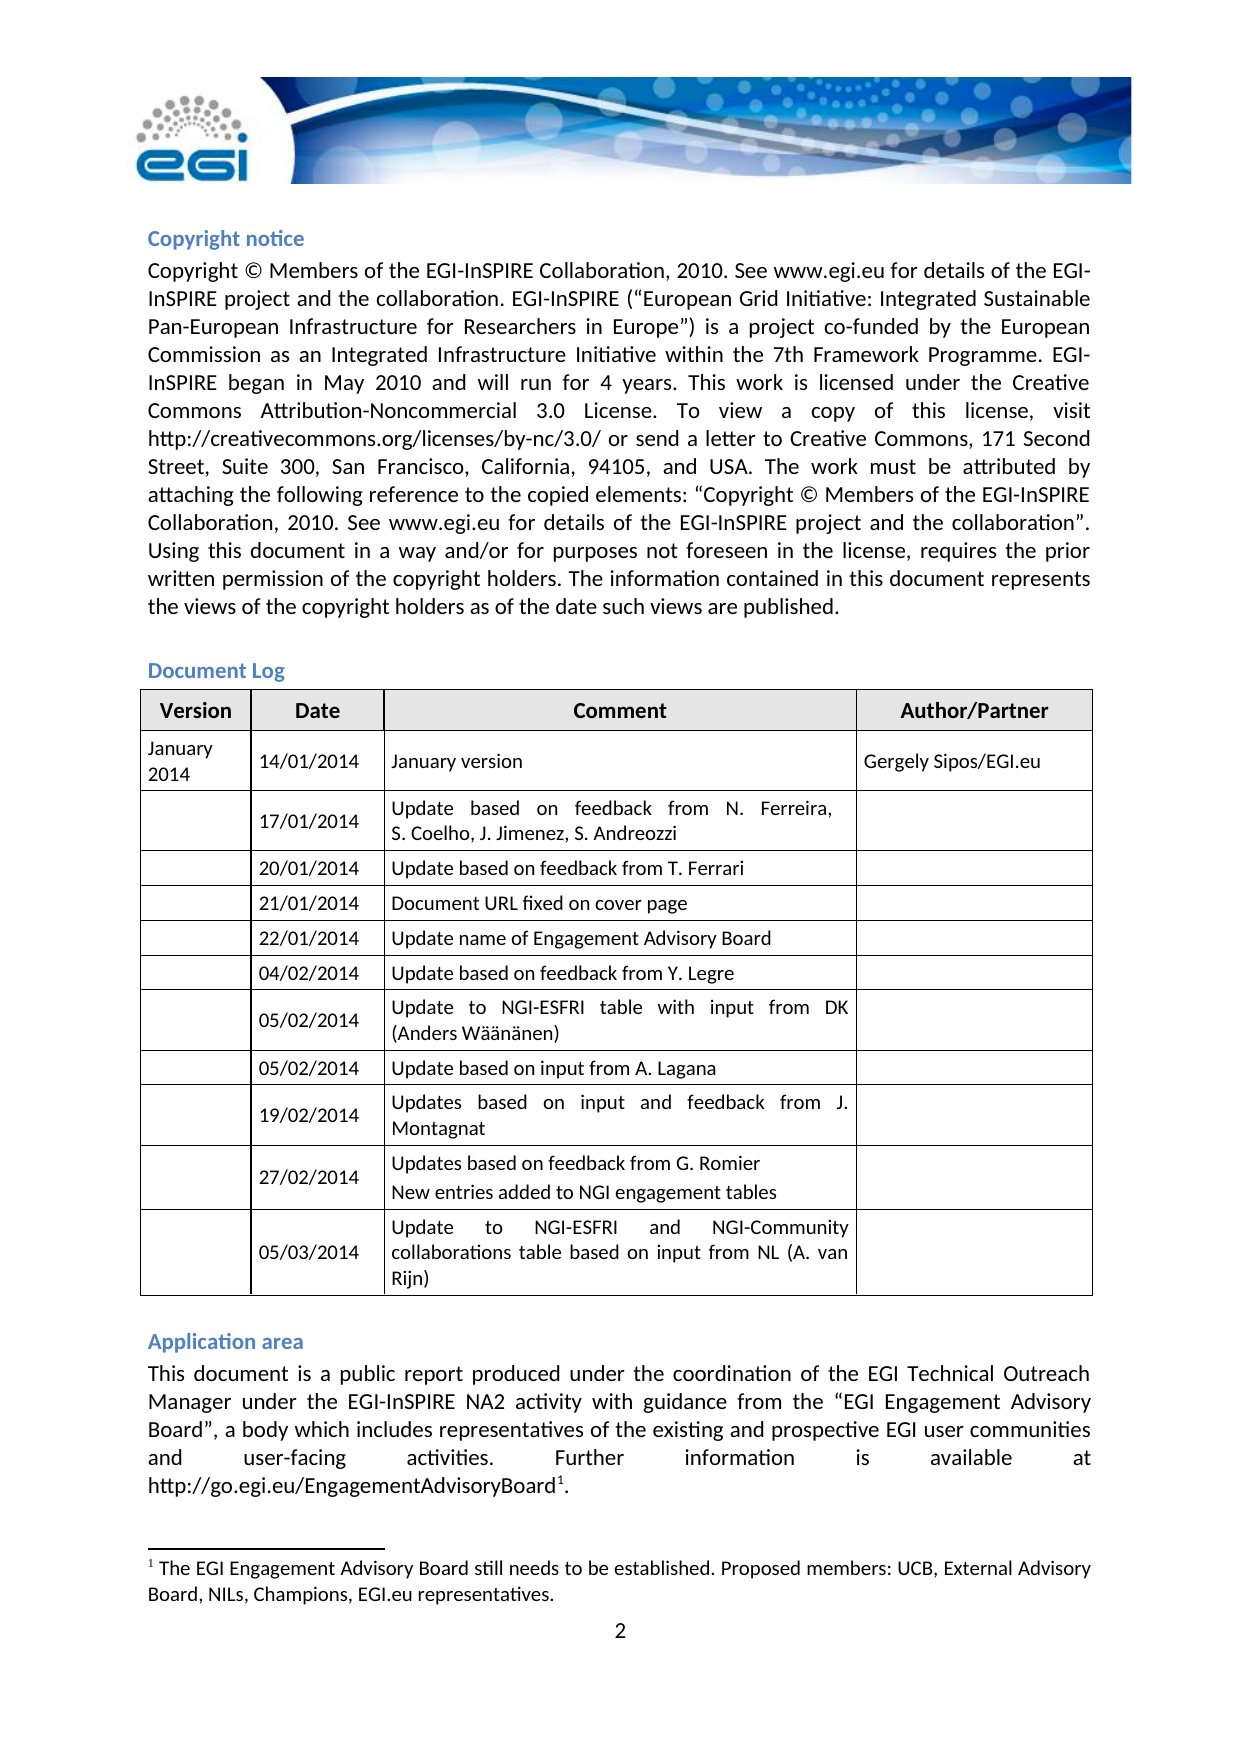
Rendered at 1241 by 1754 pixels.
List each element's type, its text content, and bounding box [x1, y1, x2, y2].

table_cell [857, 1146, 1092, 1209]
table_cell [857, 990, 1092, 1049]
table_cell [141, 791, 250, 850]
table_cell Updates based on input and feedback from J. Montagnat [385, 1085, 856, 1144]
table_cell [141, 1085, 250, 1144]
table_cell [857, 921, 1092, 954]
table_cell [141, 1146, 250, 1209]
table_cell 14/01/2014 [252, 731, 384, 790]
table_cell Update name of Engagement Advisory Board [385, 921, 856, 954]
table_cell 21/01/2014 [252, 886, 384, 920]
table_cell [141, 886, 250, 920]
table_cell [141, 921, 250, 954]
table_cell Update based on feedback from N. Ferreira, S. Coelho, J. Jimenez, S. Andreozzi [385, 791, 856, 850]
table_cell [141, 990, 250, 1049]
table_header Date [252, 690, 383, 730]
table_cell [141, 1051, 250, 1084]
table_cell 05/02/2014 [252, 1051, 384, 1084]
table_cell Gergely Sipos/EGI.eu [857, 731, 1092, 790]
table_cell Update to NGI-ESFRI table with input from DK (Anders Wäänänen) [385, 990, 856, 1049]
table_cell [857, 851, 1092, 885]
text Application area [148, 1327, 1092, 1355]
table_cell [857, 1051, 1092, 1084]
table_cell January 2014 [141, 731, 250, 790]
table_cell January version [385, 731, 856, 790]
table_cell 22/01/2014 [252, 921, 384, 954]
table_cell 04/02/2014 [252, 956, 384, 989]
table_cell 17/01/2014 [252, 791, 384, 850]
table_cell [141, 1210, 250, 1294]
table_cell Update based on input from A. Lagana [385, 1051, 856, 1084]
table_cell 05/02/2014 [252, 990, 384, 1049]
table_cell Updates based on feedback from G. Romier New entries added to NGI engagement tables [385, 1146, 856, 1209]
table_header Author/Partner [857, 690, 1092, 730]
table_cell [141, 851, 250, 885]
table_cell Update based on feedback from T. Ferrari [385, 851, 856, 885]
table_header Version [141, 690, 250, 730]
table_cell [857, 1085, 1092, 1144]
table_cell [857, 956, 1092, 989]
table_cell Update to NGI-ESFRI and NGI-Community collaborations table based on input from NL (A. van Rijn) [385, 1210, 856, 1294]
table_cell Update based on feedback from Y. Legre [385, 956, 856, 989]
table_header Comment [385, 690, 856, 730]
text Copyright notice [148, 224, 1092, 252]
table_cell [857, 791, 1092, 850]
text This document is a public report produced under the coordination of the EGI Technical Outreach Manager under the EGI-InSPIRE NA2 activity with guidance from the “EGI Engagement Advisory Board”, a body which includes representatives of the existing and prospective EGI user communities and user-facing activities. Further information is available at http://go.egi.eu/EngagementAdvisoryBoard. [148, 1359, 1092, 1499]
table_cell Document URL fixed on cover page [385, 886, 856, 920]
table_cell [141, 956, 250, 989]
table_cell 27/02/2014 [252, 1146, 384, 1209]
text Document Log [148, 656, 1092, 684]
table_cell [857, 886, 1092, 920]
table_cell [857, 1210, 1092, 1294]
text Copyright © Members of the EGI-InSPIRE Collaboration, 2010. See www.egi.eu for details of the EGI-InSPIRE project and the collaboration. EGI-InSPIRE (“European Grid Initiative: Integrated Sustainable Pan-European Infrastructure for Researchers in Europe”) is a project co-funded by the European Commission as an Integrated Infrastructure Initiative within the 7th Framework Programme. EGI-InSPIRE began in May 2010 and will run for 4 years. This work is licensed under the Creative Commons Attribution-Noncommercial 3.0 License. To view a copy of this license, visit http://creativecommons.org/licenses/by-nc/3.0/ or send a letter to Creative Commons, 171 Second Street, Suite 300, San Francisco, California, 94105, and USA. The work must be attributed by attaching the following reference to the copied elements: “Copyright © Members of the EGI-InSPIRE Collaboration, 2010. See www.egi.eu for details of the EGI-InSPIRE project and the collaboration”. Using this document in a way and/or for purposes not foreseen in the license, requires the prior written permission of the copyright holders. The information contained in this document represents the views of the copyright holders as of the date such views are published. [148, 256, 1092, 620]
table_cell 19/02/2014 [252, 1085, 384, 1144]
table_cell 20/01/2014 [252, 851, 384, 885]
table_cell 05/03/2014 [252, 1210, 384, 1294]
